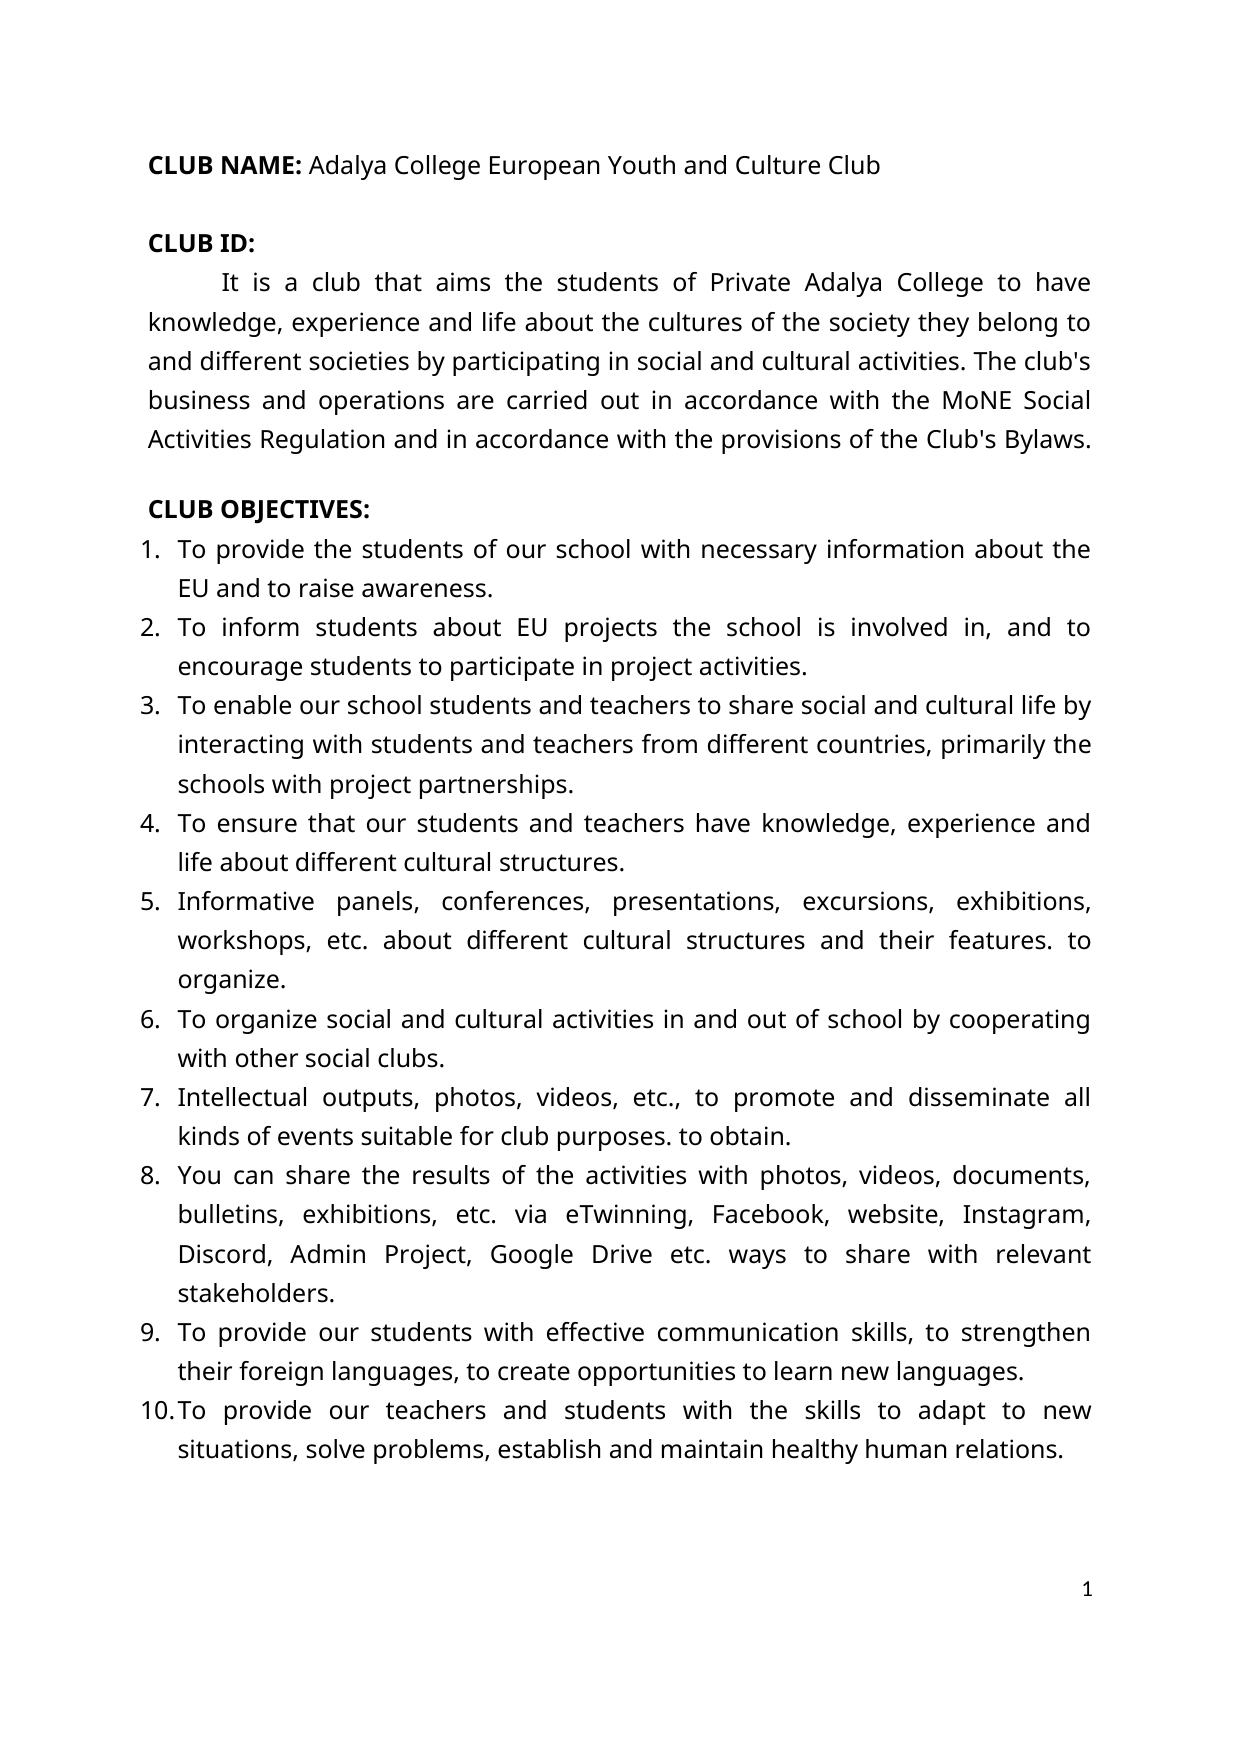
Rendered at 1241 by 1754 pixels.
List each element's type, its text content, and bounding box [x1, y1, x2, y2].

text CLUB ID: [148, 187, 1093, 260]
list To ensure that our students and teachers have knowledge, experience and life about different cultural structures. [140, 806, 1093, 879]
text CLUB OBJECTIVES: [148, 492, 1093, 526]
text CLUB NAME: Adalya College European Youth and Culture Club [148, 148, 1093, 182]
list To enable our school students and teachers to share social and cultural life by interacting with students and teachers from different countries, primarily the schools with project partnerships. [140, 688, 1093, 800]
list To provide our students with effective communication skills, to strengthen their foreign languages, to create opportunities to learn new languages. [140, 1315, 1093, 1388]
text It is a club that aims the students of Private Adalya College to have knowledge, experience and life about the cultures of the society they belong to and different societies by participating in social and cultural activities. The club's business and operations are carried out in accordance with the MoNE Social Activities Regulation and in accordance with the provisions of the Club's Bylaws. [148, 265, 1093, 488]
list To provide the students of our school with necessary information about the EU and to raise awareness. [140, 531, 1093, 604]
list To inform students about EU projects the school is involved in, and to encourage students to participate in project activities. [140, 610, 1093, 683]
list To provide our teachers and students with the skills to adapt to new situations, solve problems, establish and maintain healthy human relations. [140, 1393, 1093, 1466]
list Intellectual outputs, photos, videos, etc., to promote and disseminate all kinds of events suitable for club purposes. to obtain. [140, 1080, 1093, 1153]
list To organize social and cultural activities in and out of school by cooperating with other social clubs. [140, 1001, 1093, 1074]
list You can share the results of the activities with photos, videos, documents, bulletins, exhibitions, etc. via eTwinning, Facebook, website, Instagram, Discord, Admin Project, Google Drive etc. ways to share with relevant stakeholders. [140, 1158, 1093, 1309]
list Informative panels, conferences, presentations, excursions, exhibitions, workshops, etc. about different cultural structures and their features. to organize. [140, 884, 1093, 996]
